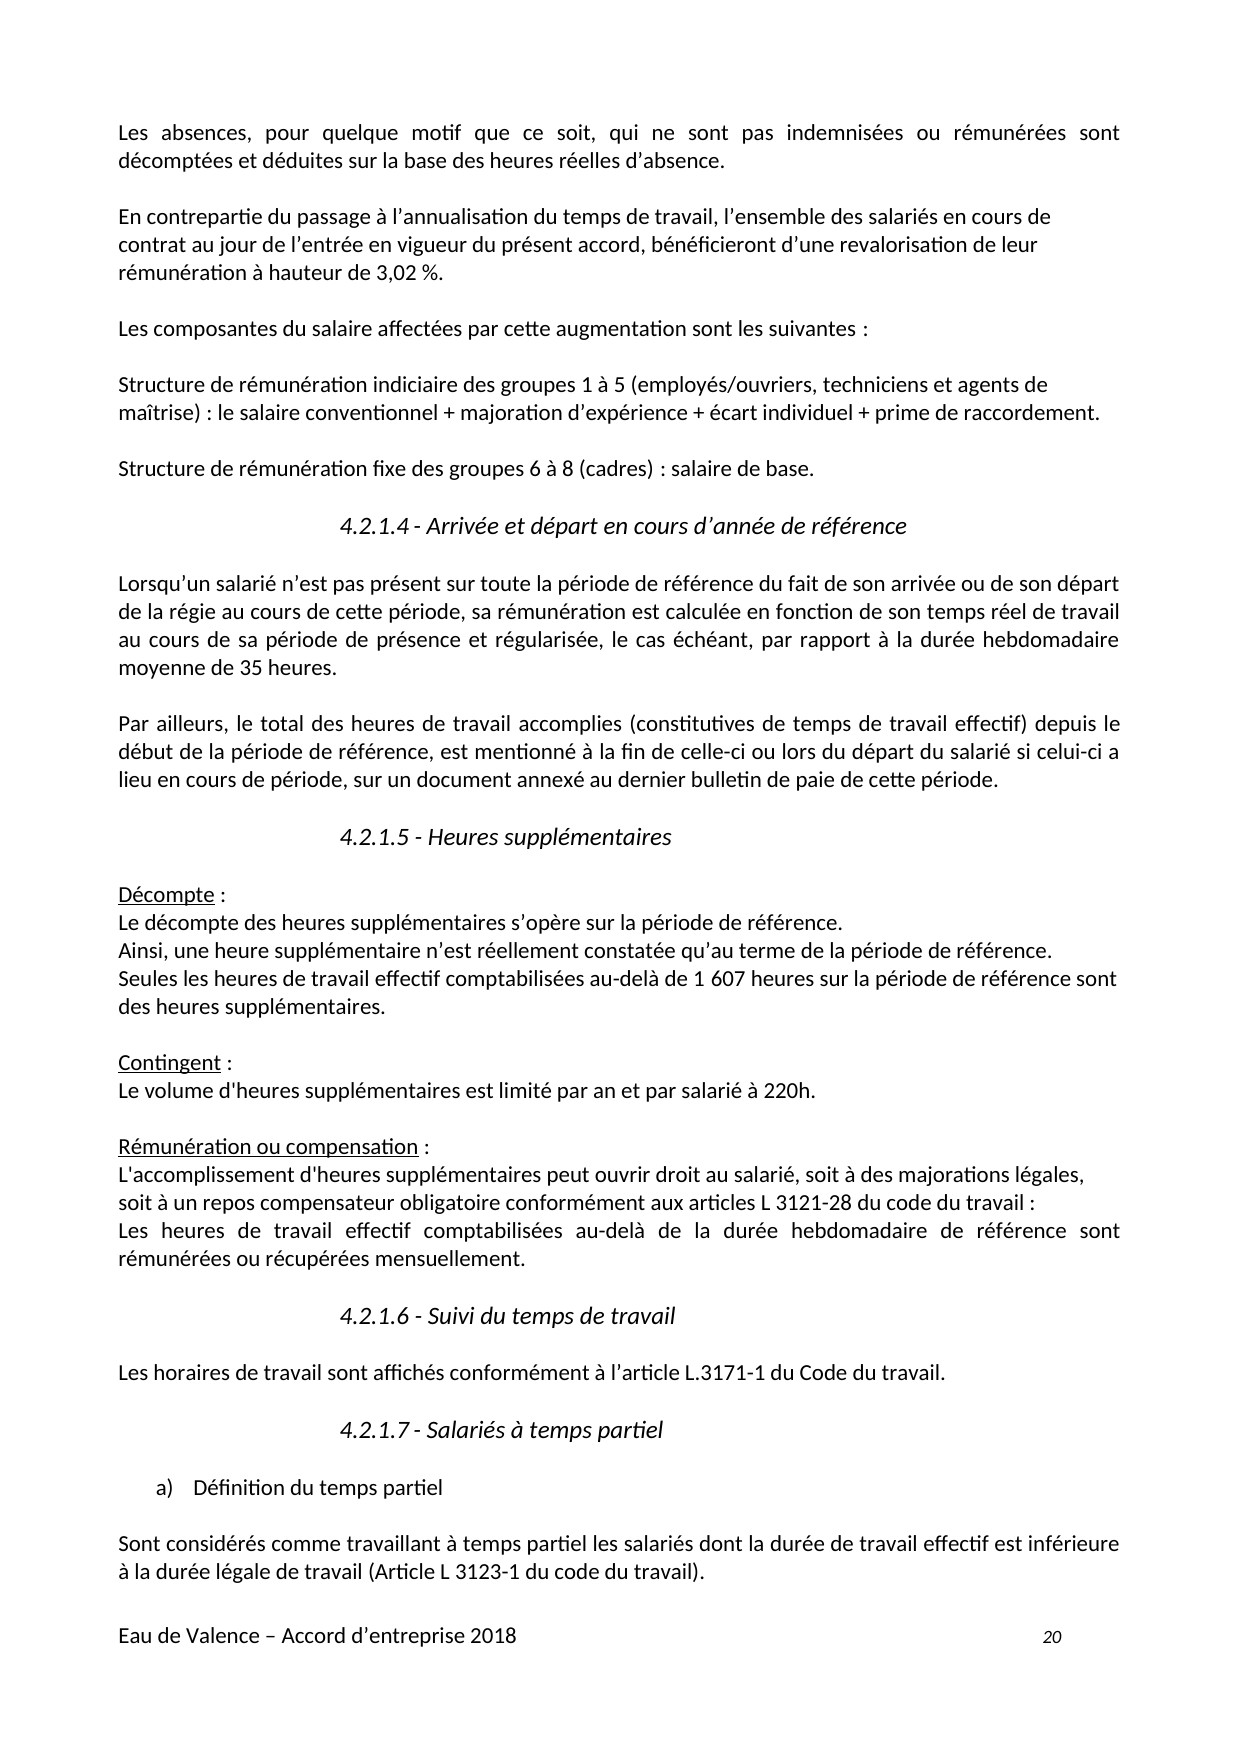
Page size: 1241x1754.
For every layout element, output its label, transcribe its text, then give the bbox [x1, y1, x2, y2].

text Les absences, pour quelque motif que ce soit, qui ne sont pas indemnisées ou rémunérées sont décomptées et déduites sur la base des heures réelles d’absence. [118, 118, 1122, 174]
text Le volume d'heures supplémentaires est limité par an et par salarié à 220h. [118, 1076, 1122, 1104]
text Ainsi, une heure supplémentaire n’est réellement constatée qu’au terme de la période de référence. [118, 936, 1122, 964]
text Les composantes du salaire affectées par cette augmentation sont les suivantes : [118, 314, 1122, 342]
text Structure de rémunération fixe des groupes 6 à 8 (cadres) : salaire de base. [118, 454, 1122, 482]
text Lorsqu’un salarié n’est pas présent sur toute la période de référence du fait de son arrivée ou de son départ de la régie au cours de cette période, sa rémunération est calculée en fonction de son temps réel de travail au cours de sa période de présence et régularisée, le cas échéant, par rapport à la durée hebdomadaire moyenne de 35 heures. [118, 569, 1122, 681]
text En contrepartie du passage à l’annualisation du temps de travail, l’ensemble des salariés en cours de contrat au jour de l’entrée en vigueur du présent accord, bénéficieront d’une revalorisation de leur rémunération à hauteur de 3,02 %. [118, 202, 1122, 286]
text Le décompte des heures supplémentaires s’opère sur la période de référence. [118, 908, 1122, 936]
text Sont considérés comme travaillant à temps partiel les salariés dont la durée de travail effectif est inférieure à la durée légale de travail (Article L 3123-1 du code du travail). [118, 1529, 1122, 1585]
text Par ailleurs, le total des heures de travail accomplies (constitutives de temps de travail effectif) depuis le début de la période de référence, est mentionné à la fin de celle-ci ou lors du départ du salarié si celui-ci a lieu en cours de période, sur un document annexé au dernier bulletin de paie de cette période. [118, 709, 1122, 793]
text 4.2.1.7 - Salariés à temps partiel [118, 1414, 1122, 1445]
text Rémunération ou compensation : [118, 1132, 1122, 1160]
text Structure de rémunération indiciaire des groupes 1 à 5 (employés/ouvriers, techniciens et agents de maîtrise) : le salaire conventionnel + majoration d’expérience + écart individuel + prime de raccordement. [118, 370, 1122, 426]
list Décompte : [118, 880, 1122, 908]
text 4.2.1.6 - Suivi du temps de travail [118, 1300, 1122, 1331]
list Contingent : [118, 1048, 1122, 1076]
text L'accomplissement d'heures supplémentaires peut ouvrir droit au salarié, soit à des majorations légales, soit à un repos compensateur obligatoire conformément aux articles L 3121-28 du code du travail : [118, 1160, 1122, 1216]
text 4.2.1.4 - Arrivée et départ en cours d’année de référence [266, 510, 1122, 541]
list Définition du temps partiel [156, 1473, 1122, 1501]
text Les horaires de travail sont affichés conformément à l’article L.3171-1 du Code du travail. [118, 1358, 1122, 1387]
text Seules les heures de travail effectif comptabilisées au-delà de 1 607 heures sur la période de référence sont des heures supplémentaires. [118, 964, 1122, 1020]
text Les heures de travail effectif comptabilisées au-delà de la durée hebdomadaire de référence sont rémunérées ou récupérées mensuellement. [118, 1216, 1122, 1272]
text 4.2.1.5 - Heures supplémentaires [266, 821, 1122, 852]
